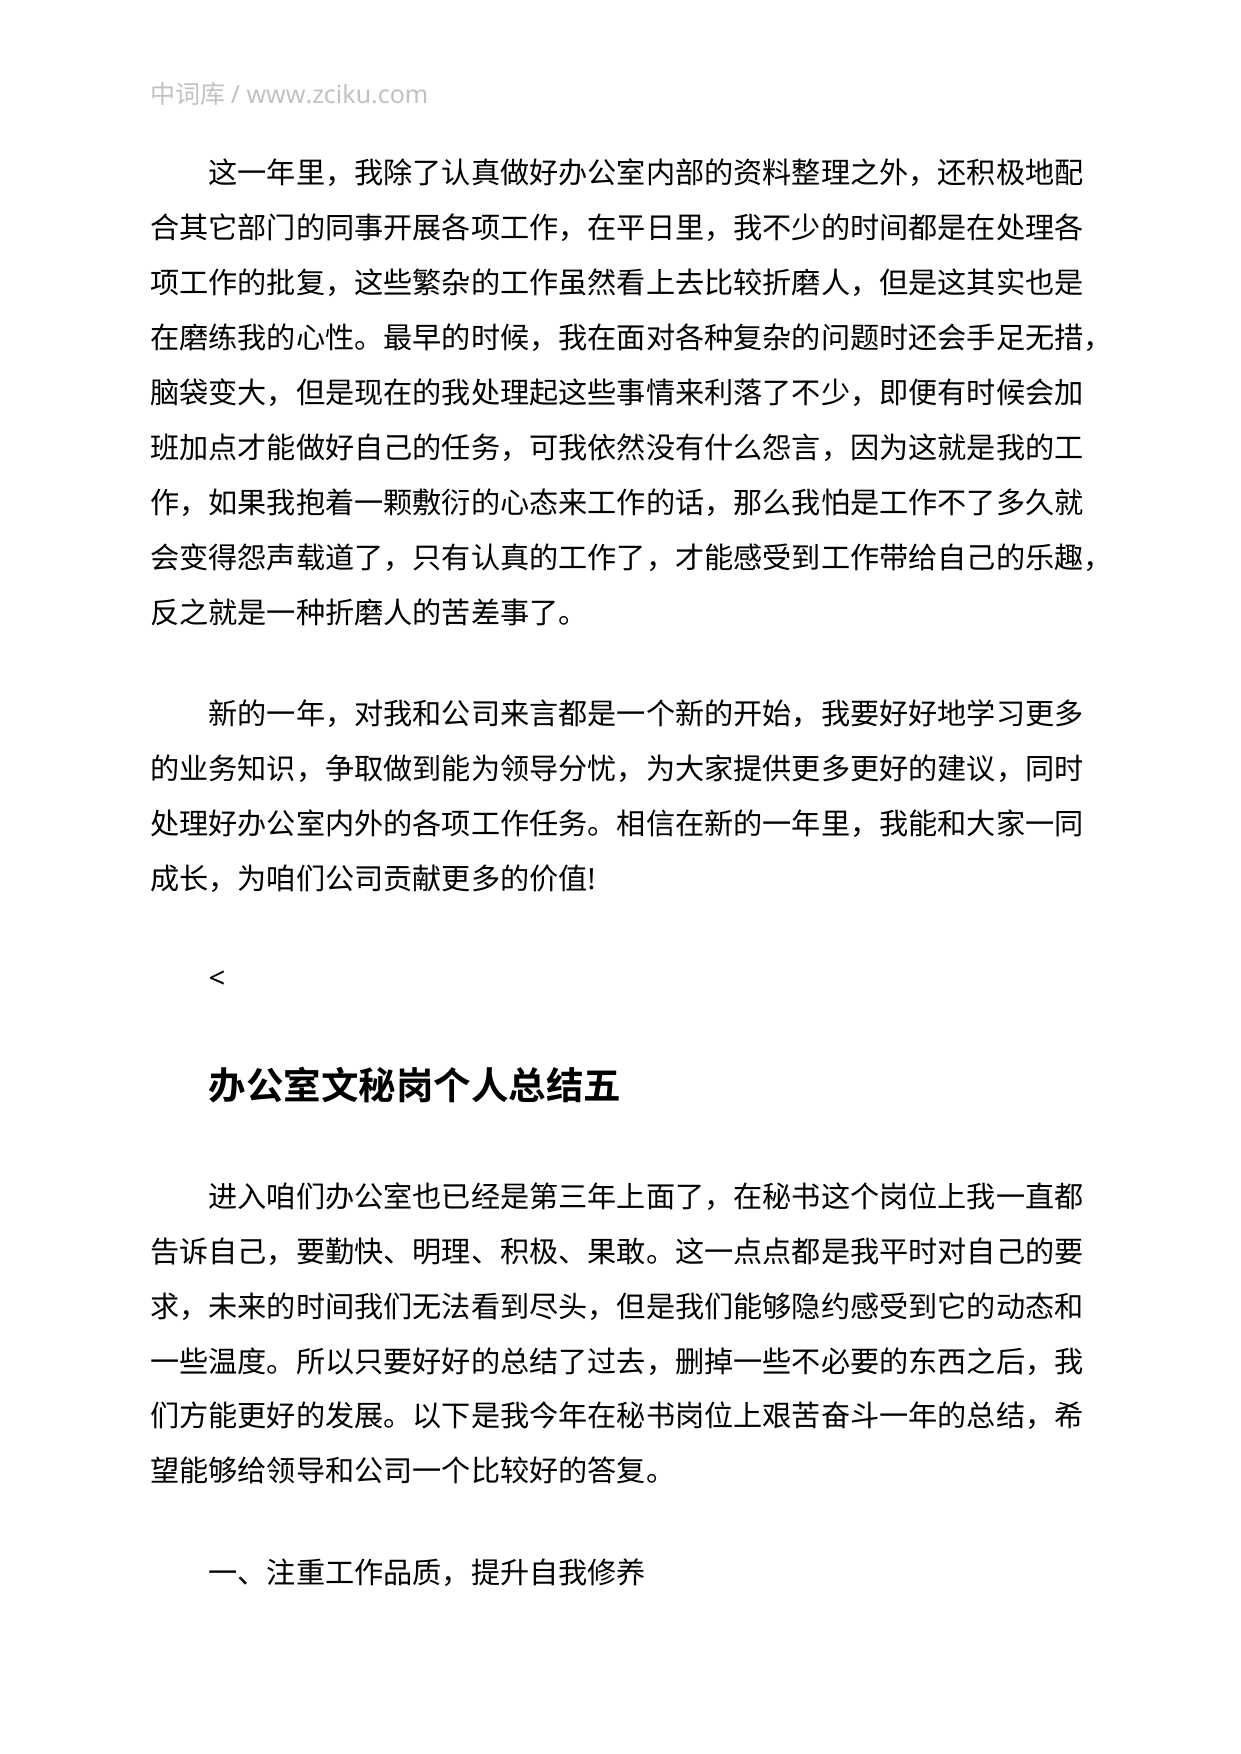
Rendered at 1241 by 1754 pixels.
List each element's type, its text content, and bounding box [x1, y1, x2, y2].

text 这一年里，我除了认真做好办公室内部的资料整理之外，还积极地配合其它部门的同事开展各项工作，在平日里，我不少的时间都是在处理各项工作的批复，这些繁杂的工作虽然看上去比较折磨人，但是这其实也是在磨练我的心性。最早的时候，我在面对各种复杂的问题时还会手足无措，脑袋变大，但是现在的我处理起这些事情来利落了不少，即便有时候会加班加点才能做好自己的任务，可我依然没有什么怨言，因为这就是我的工作，如果我抱着一颗敷衍的心态来工作的话，那么我怕是工作不了多久就会变得怨声载道了，只有认真的工作了，才能感受到工作带给自己的乐趣，反之就是一种折磨人的苦差事了。 [150, 150, 1090, 631]
text 进入咱们办公室也已经是第三年上面了，在秘书这个岗位上我一直都告诉自己，要勤快、明理、积极、果敢。这一点点都是我平时对自己的要求，未来的时间我们无法看到尽头，但是我们能够隐约感受到它的动态和一些温度。所以只要好好的总结了过去，删掉一些不必要的东西之后，我们方能更好的发展。以下是我今年在秘书岗位上艰苦奋斗一年的总结，希望能够给领导和公司一个比较好的答复。 [150, 1173, 1090, 1490]
text 新的一年，对我和公司来言都是一个新的开始，我要好好地学习更多的业务知识，争取做到能为领导分忧，为大家提供更多更好的建议，同时处理好办公室内外的各项工作任务。相信在新的一年里，我能和大家一同成长，为咱们公司贡献更多的价值! [150, 691, 1090, 898]
text 办公室文秘岗个人总结五 [150, 1056, 1090, 1110]
text 一、注重工作品质，提升自我修养 [150, 1550, 1090, 1592]
text < [150, 958, 1090, 997]
